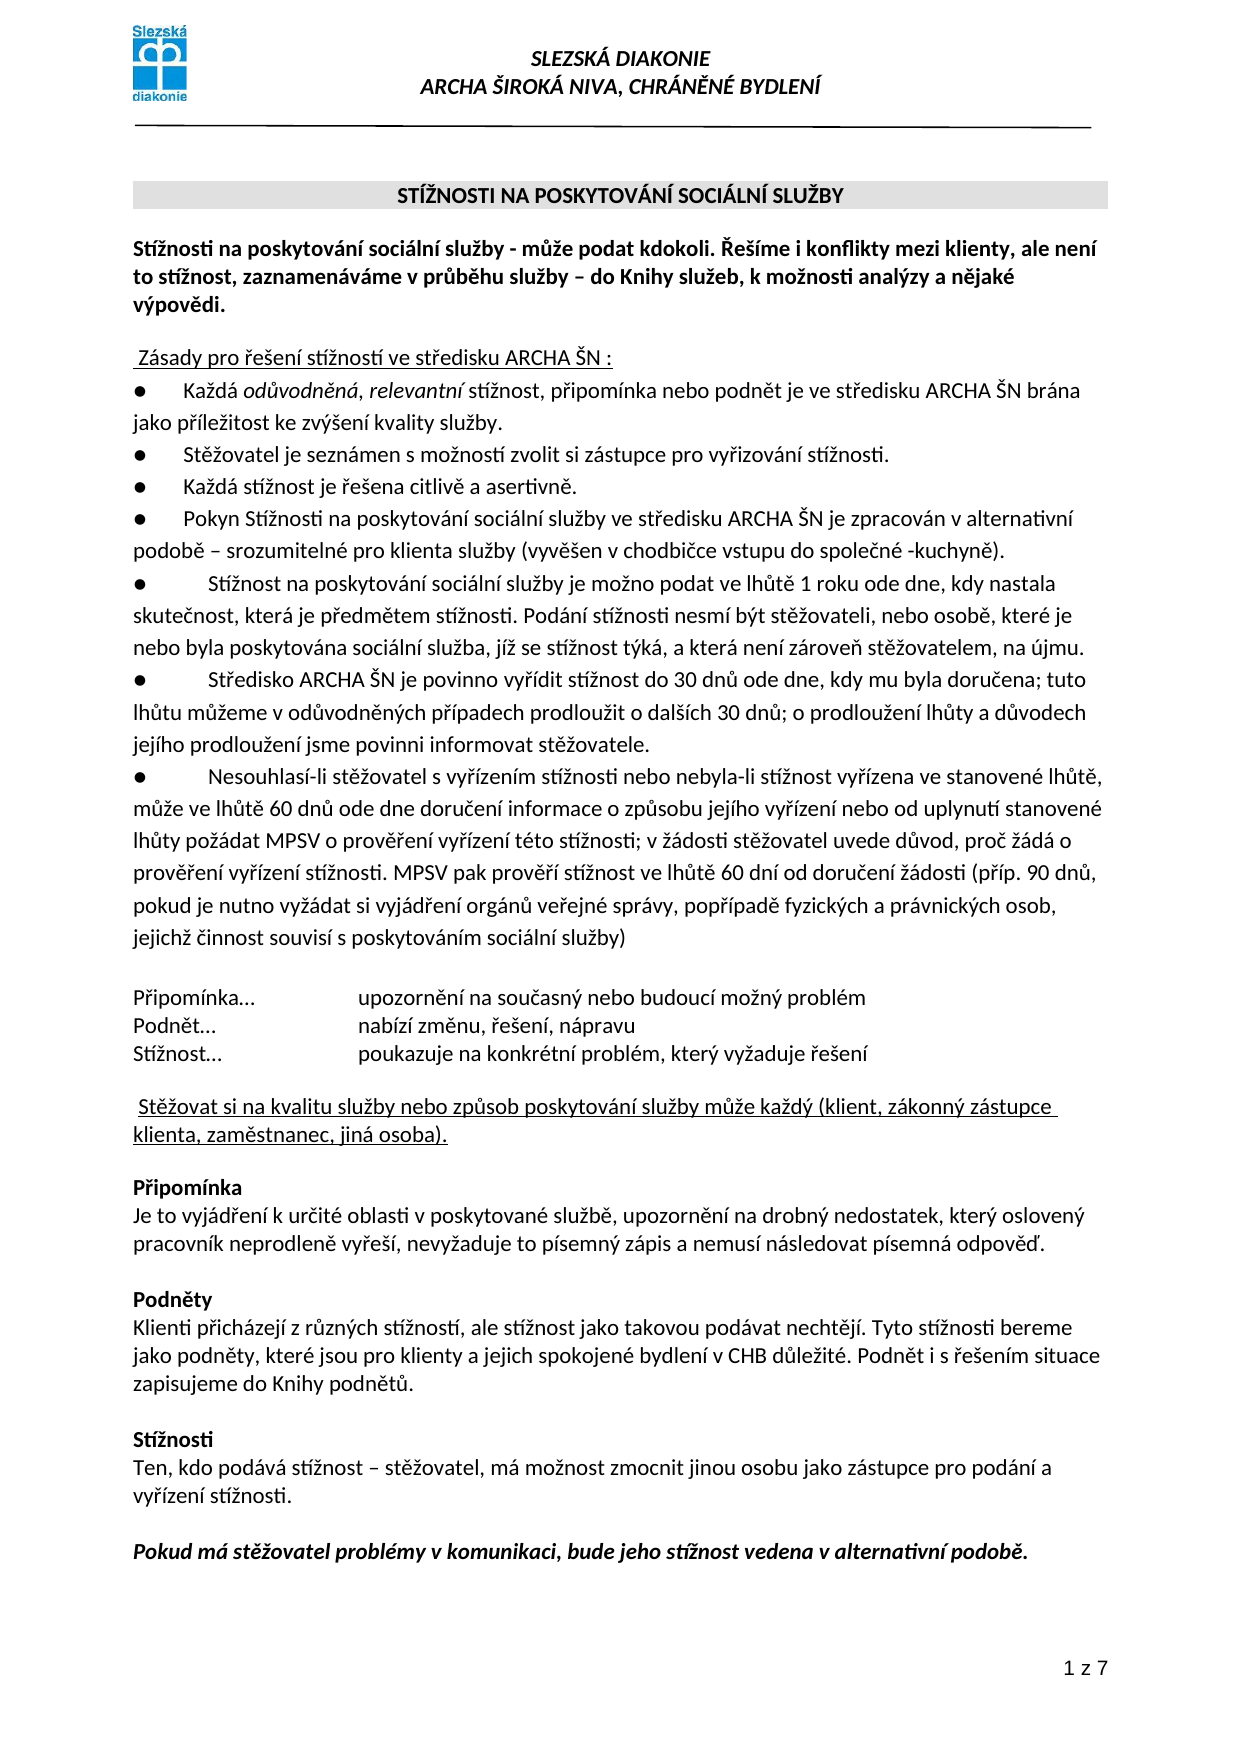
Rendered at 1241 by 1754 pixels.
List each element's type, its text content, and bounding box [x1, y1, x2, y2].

text STÍŽNOSTI NA POSKYTOVÁNÍ SOCIÁLNÍ SLUŽBY [133, 181, 1108, 209]
text ● Pokyn Stížnosti na poskytování sociální služby ve středisku ARCHA ŠN je zpracován v alternativní podobě – srozumitelné pro klienta služby (vyvěšen v chodbičce vstupu do společné -kuchyně). [133, 504, 1108, 565]
text ● Stížnost na poskytování sociální služby je možno podat ve lhůtě 1 roku ode dne, kdy nastala skutečnost, která je předmětem stížnosti. Podání stížnosti nesmí být stěžovateli, nebo osobě, které je nebo byla poskytována sociální služba, jíž se stížnost týká, a která není zároveň stěžovatelem, na újmu. [133, 569, 1108, 661]
text Zásady pro řešení stížností ve středisku ARCHA ŠN : [133, 343, 1108, 372]
text Ten, kdo podává stížnost – stěžovatel, má možnost zmocnit jinou osobu jako zástupce pro podání a vyřízení stížnosti. [133, 1453, 1108, 1509]
text Připomínka… upozornění na současný nebo budoucí možný problém [133, 983, 1108, 1011]
text Stížnost… poukazuje na konkrétní problém, který vyžaduje řešení [133, 1039, 1108, 1067]
text Stížnosti na poskytování sociální služby - může podat kdokoli. Řešíme i konflikty mezi klienty, ale není to stížnost, zaznamenáváme v průběhu služby – do Knihy služeb, k možnosti analýzy a nějaké výpovědi. [133, 234, 1108, 318]
text Stěžovat si na kvalitu služby nebo způsob poskytování služby může každý (klient, zákonný zástupce klienta, zaměstnanec, jiná osoba). [133, 1092, 1108, 1148]
text ● Stěžovatel je seznámen s možností zvolit si zástupce pro vyřizování stížnosti. [133, 440, 1108, 468]
text Klienti přicházejí z různých stížností, ale stížnost jako takovou podávat nechtějí. Tyto stížnosti bereme jako podněty, které jsou pro klienty a jejich spokojené bydlení v CHB důležité. Podnět i s řešením situace zapisujeme do Knihy podnětů. [133, 1313, 1108, 1397]
text Stížnosti [133, 1425, 1108, 1453]
text ● Středisko ARCHA ŠN je povinno vyřídit stížnost do 30 dnů ode dne, kdy mu byla doručena; tuto lhůtu můžeme v odůvodněných případech prodloužit o dalších 30 dnů; o prodloužení lhůty a důvodech jejího prodloužení jsme povinni informovat stěžovatele. [133, 665, 1108, 758]
text Podněty [133, 1285, 1108, 1313]
text Připomínka [133, 1173, 1108, 1201]
text Podnět… nabízí změnu, řešení, nápravu [133, 1011, 1108, 1039]
text ● Každá stížnost je řešena citlivě a asertivně. [133, 472, 1108, 500]
text Je to vyjádření k určité oblasti v poskytované službě, upozornění na drobný nedostatek, který oslovený pracovník neprodleně vyřeší, nevyžaduje to písemný zápis a nemusí následovat písemná odpověď. [133, 1201, 1108, 1257]
text SLEZSKÁ DIAKONIE [187, 44, 1108, 72]
text ARCHA ŠIROKÁ NIVA, CHRÁNĚNÉ BYDLENÍ [187, 72, 1108, 100]
picture [132, 25, 187, 101]
text ● Nesouhlasí-li stěžovatel s vyřízením stížnosti nebo nebyla-li stížnost vyřízena ve stanovené lhůtě, může ve lhůtě 60 dnů ode dne doručení informace o způsobu jejího vyřízení nebo od uplynutí stanovené lhůty požádat MPSV o prověření vyřízení této stížnosti; v žádosti stěžovatel uvede důvod, proč žádá o prověření vyřízení stížnosti. MPSV pak prověří stížnost ve lhůtě 60 dní od doručení žádosti (příp. 90 dnů, pokud je nutno vyžádat si vyjádření orgánů veřejné správy, popřípadě fyzických a právnických osob, jejichž činnost souvisí s poskytováním sociální služby) [133, 762, 1108, 951]
text ● Každá odůvodněná, relevantní stížnost, připomínka nebo podnět je ve středisku ARCHA ŠN brána jako příležitost ke zvýšení kvality služby. [133, 376, 1108, 436]
text Pokud má stěžovatel problémy v komunikaci, bude jeho stížnost vedena v alternativní podobě. [133, 1537, 1108, 1565]
